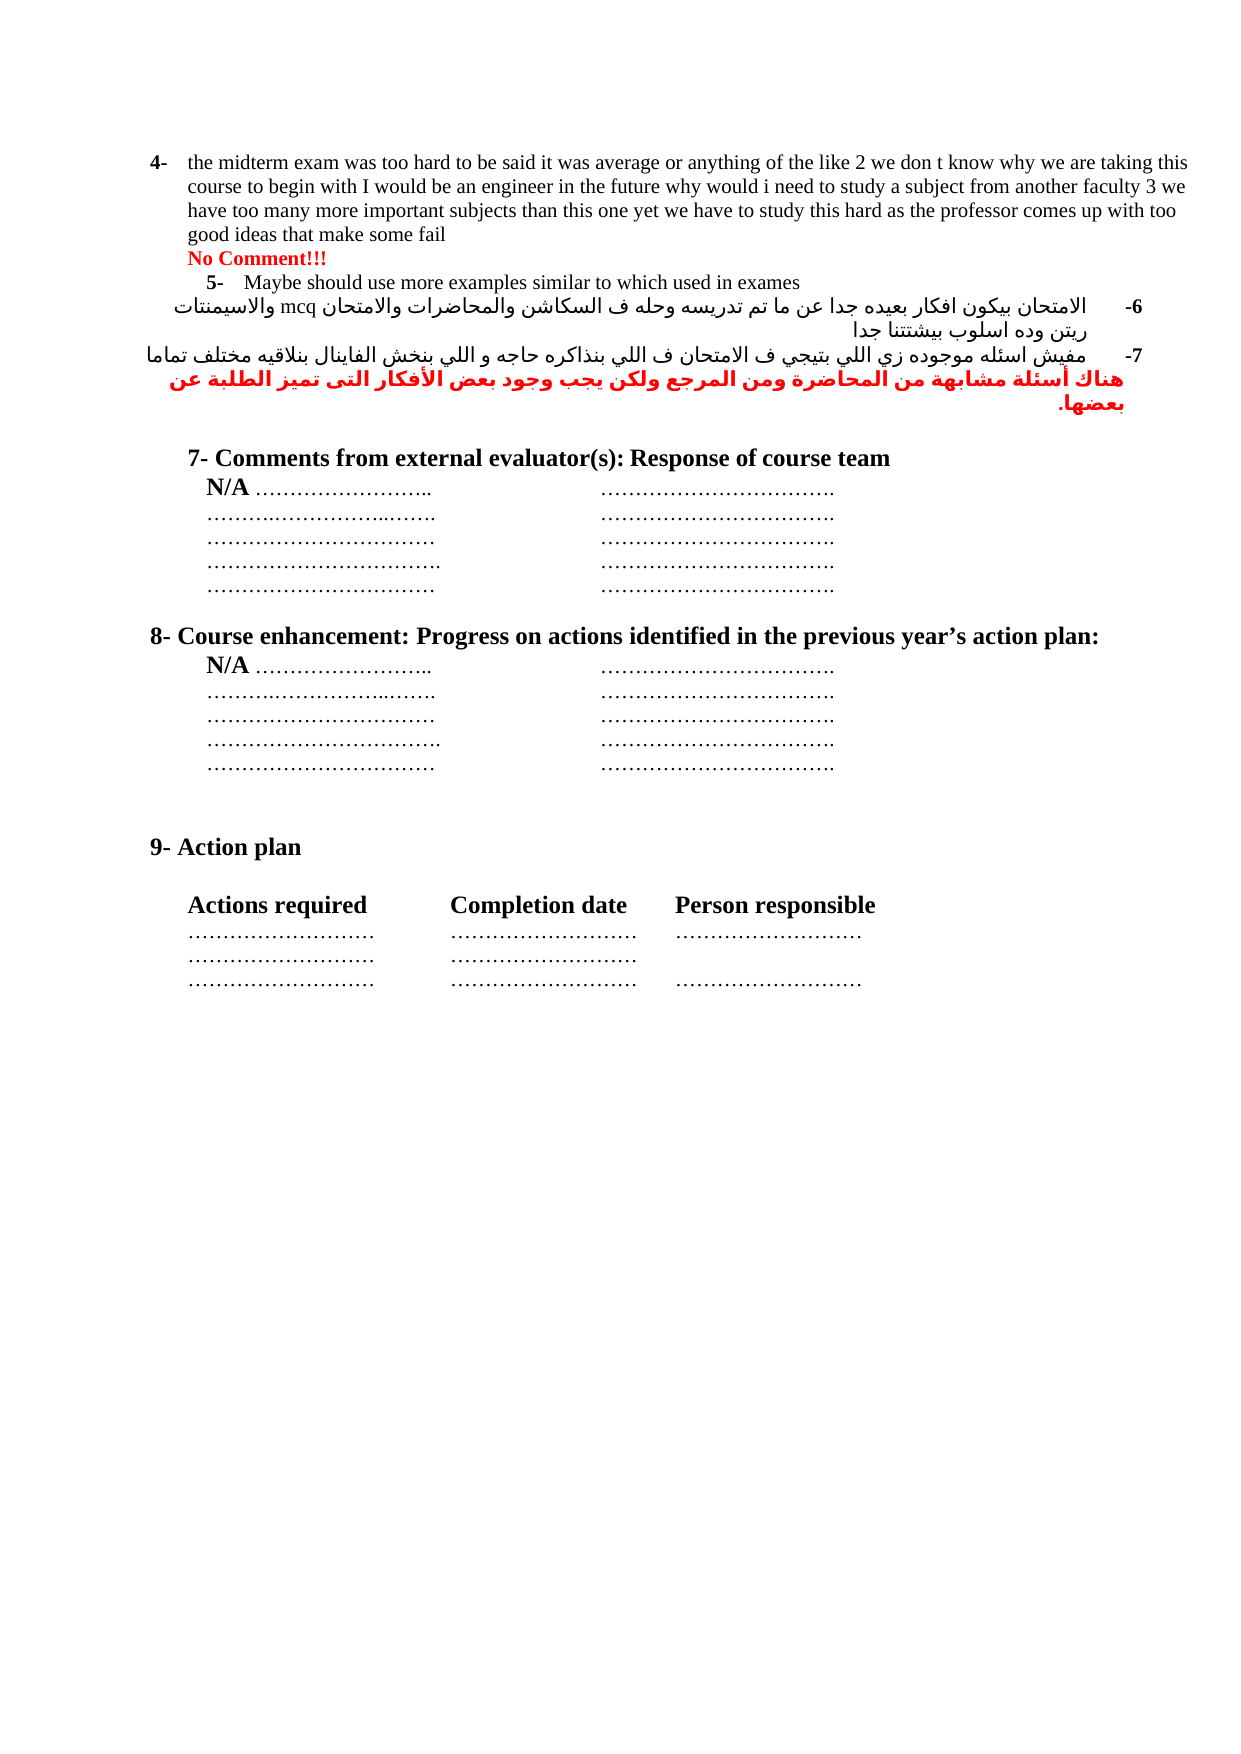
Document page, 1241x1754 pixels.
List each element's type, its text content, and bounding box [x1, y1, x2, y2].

text …………………………… ……………………………. [206, 703, 1194, 727]
text …………………………… ……………………………. [206, 525, 1194, 549]
text N/A …………………….. ……………………………. [206, 472, 1194, 501]
text ……………………………. ……………………………. [206, 549, 1194, 573]
list No Comment!!! [187, 246, 1194, 270]
text …………………………… ……………………………. [206, 573, 1194, 597]
list the midterm exam was too hard to be said it was average or anything of the like 2 we don t know why we are taking this course to begin with I would be an engineer in the future why would i need to study a subject from another faculty 3 we have too many more important subjects than this one yet we have to study this hard as the professor comes up with too good ideas that make some fail [150, 150, 1194, 246]
text 8- Course enhancement: Progress on actions identified in the previous year’s action plan: [150, 621, 1194, 650]
list Maybe should use more examples similar to which used in exames [206, 270, 1194, 294]
text ……………………………. ……………………………. [206, 727, 1194, 751]
list ﻣﻔﻴﺶ ﺍﺳﺌﻠﻪ ﻣﻮﺟﻮﺩﻩ ﺯﻱ ﺍﻟﻠﻲ ﺑﺘﻴﺠﻲ ﻑ ﺍﻻﻣﺘﺤﺎﻥ ﻑ ﺍﻟﻠﻲ ﺑﻨﺬﺍﻛﺮﻩ ﺣﺎﺟﻪ ﻭ ﺍﻟﻠﻲ ﺑﻨﺨﺶ ﺍﻟﻔﺎﻳﻨﺎﻝ ﺑﻨﻼﻗﻴﻪ ﻣﺨﺘﻠﻒ ﺗﻤﺎﻣﺎ [137, 342, 1125, 367]
text Actions required Completion date Person responsible [187, 890, 1194, 919]
text ……………………… ……………………… [187, 943, 1194, 967]
text …………………………… ……………………………. [206, 751, 1194, 775]
text ……….……………..……. ……………………………. [206, 679, 1194, 703]
text 7- Comments from external evaluator(s): Response of course team [187, 443, 1194, 472]
text ……………………… ……………………… ……………………… [187, 967, 1194, 991]
list اﻻﻣﺘﺤﺎﻥ ﺑﻴﻜﻮﻥ ﺍﻓﻜﺎﺭ ﺑﻌﻴﺪﻩ ﺟﺪﺍ ﻋﻦ ﻣﺎ ﺗﻢ ﺗﺪﺭﻳﺴﻪ ﻭﺣﻠﻪ ﻑ ﺍﻟﺴﻜﺎﺷﻦ ﻭﺍﻟﻤﺤﺎﺿﺮﺍﺕ ﻭﺍﻻﻣﺘﺤﺎﻥ mcq ﻭﺍﻻﺳﻴﻤﻨﺘﺎﺕ ﺭﻳﺘﻦ ﻭﺩﻩ ﺍﺳﻠﻮﺏ ﺑﻴﺸﺘﺘﻨﺎ ﺟﺪا [137, 294, 1125, 342]
text ……….……………..……. ……………………………. [206, 501, 1194, 525]
text N/A …………………….. ……………………………. [206, 650, 1194, 679]
text هناك أسئلة مشابهة من المحاضرة ومن المرجع ولكن يجب وجود بعض الأفكار التى تميز الطلبة عن بعضها. [137, 367, 1125, 415]
text 9- Action plan [150, 832, 1194, 861]
text ……………………… ……………………… ……………………… [187, 919, 1194, 943]
